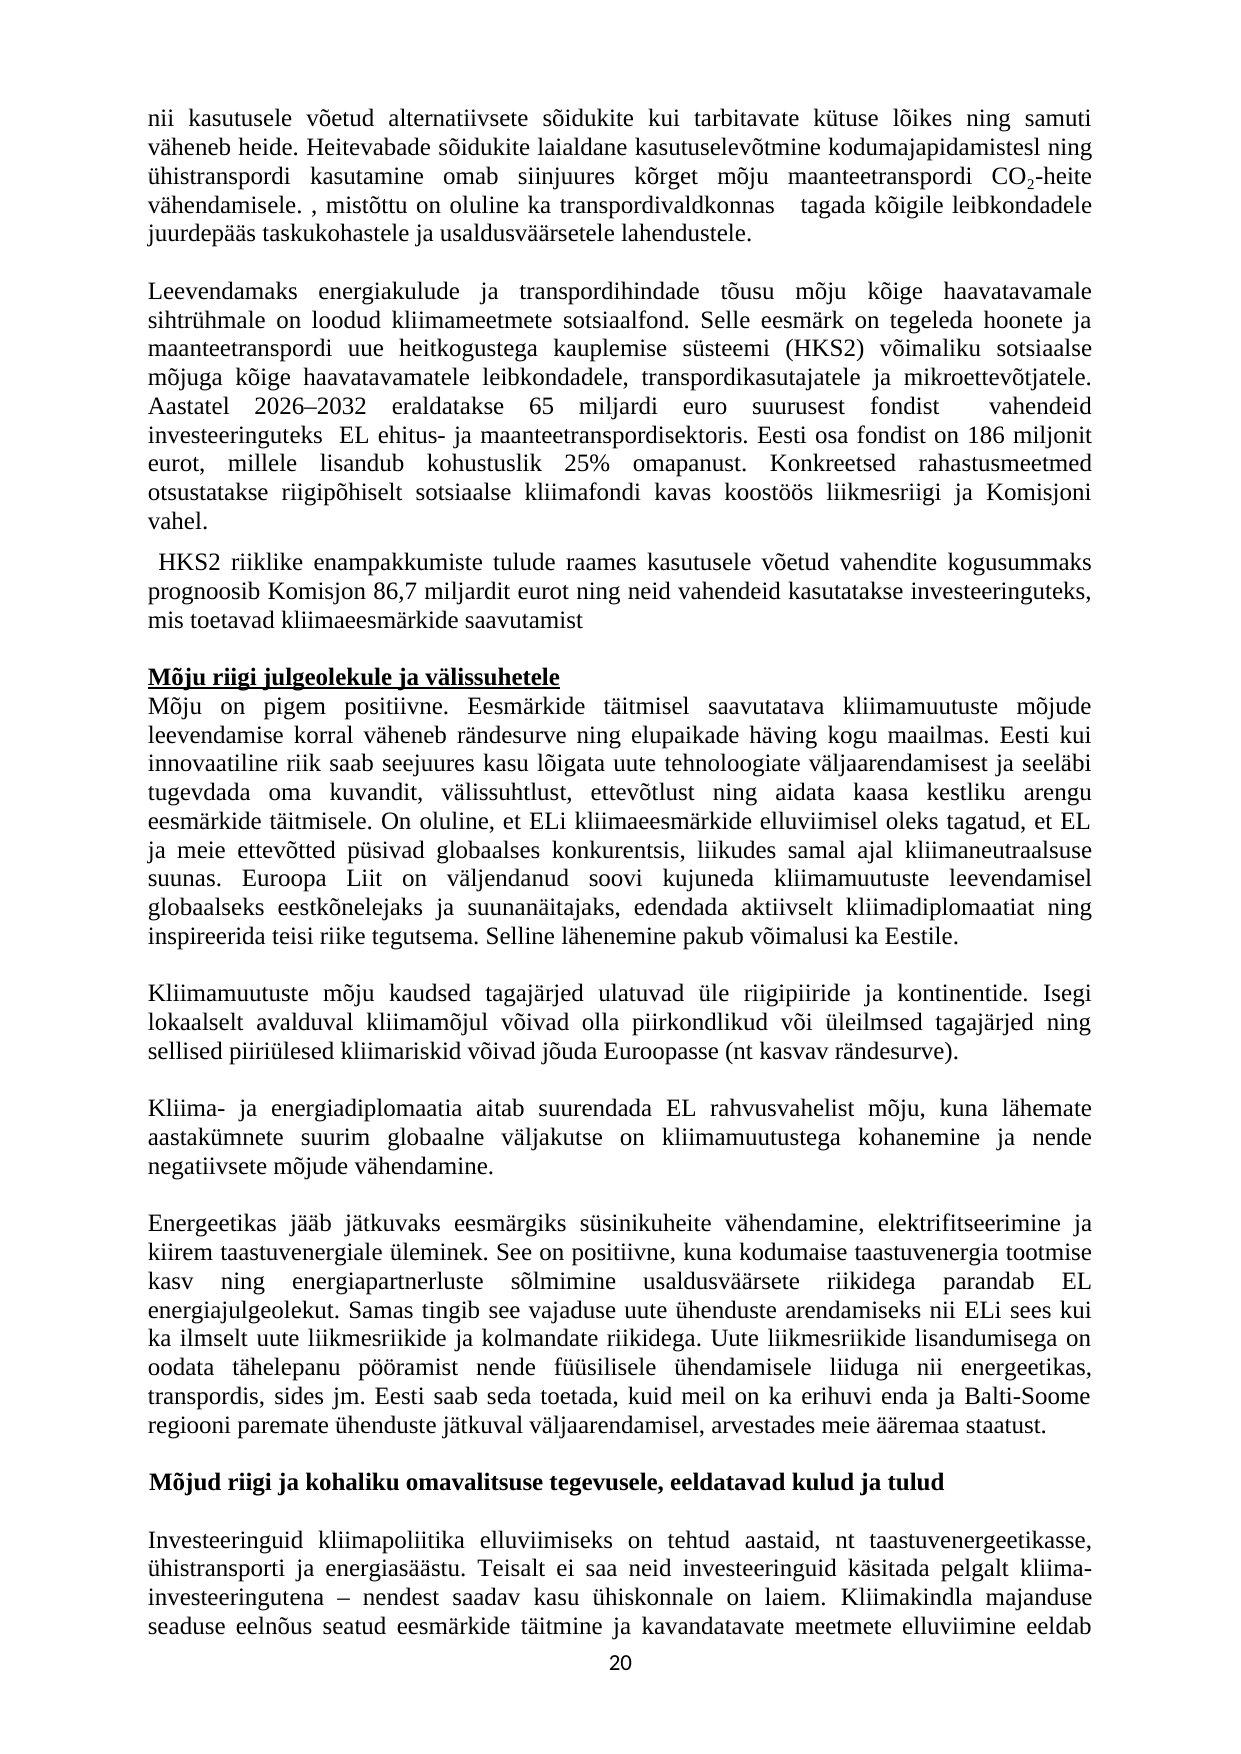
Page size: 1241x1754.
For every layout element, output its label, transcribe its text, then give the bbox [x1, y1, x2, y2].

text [148, 103, 1093, 247]
list Leevendamaks energiakulude ja transpordihindade tõusu mõju kõige haavatavamale sihtrühmale on loodud kliimameetmete sotsiaalfond. Selle eesmärk on tegeleda hoonete ja maanteetranspordi uue heitkogustega kauplemise süsteemi (HKS2) võimaliku sotsiaalse mõjuga kõige haavatavamatele leibkondadele, transpordikasutajatele ja mikroettevõtjatele. Aastatel 2026–2032 eraldatakse 65 miljardi euro suurusest fondist vahendeid investeeringuteks EL ehitus- ja maanteetranspordisektoris. Eesti osa fondist on 186 miljonit eurot, millele lisandub kohustuslik 25% omapanust. Konkreetsed rahastusmeetmed otsustatakse riigipõhiselt sotsiaalse kliimafondi kavas koostöös liikmesriigi ja Komisjoni vahel. [148, 276, 1093, 535]
text Kliima- ja energiadiplomaatia aitab suurendada EL rahvusvahelist mõju, kuna lähemate aastakümnete suurim globaalne väljakutse on kliimamuutustega kohanemine ja nende negatiivsete mõjude vähendamine. [148, 1093, 1093, 1180]
text HKS2 riiklike enampakkumiste tulude raames kasutusele võetud vahendite kogusummaks prognoosib Komisjon 86,7 miljardit eurot ning neid vahendeid kasutatakse investeeringuteks, mis toetavad kliimaeesmärkide saavutamist [148, 547, 1093, 633]
text Mõju on pigem positiivne. Eesmärkide täitmisel saavutatava kliimamuutuste mõjude leevendamise korral väheneb rändesurve ning elupaikade häving kogu maailmas. Eesti kui innovaatiline riik saab seejuures kasu lõigata uute tehnoloogiate väljaarendamisest ja seeläbi tugevdada oma kuvandit, välissuhtlust, ettevõtlust ning aidata kaasa kestliku arengu eesmärkide täitmisele. On oluline, et ELi kliimaeesmärkide elluviimisel oleks tagatud, et EL ja meie ettevõtted püsivad globaalses konkurentsis, liikudes samal ajal kliimaneutraalsuse suunas. Euroopa Liit on väljendanud soovi kujuneda kliimamuutuste leevendamisel globaalseks eestkõnelejaks ja suunanäitajaks, edendada aktiivselt kliimadiplomaatiat ning inspireerida teisi riike tegutsema. Selline lähenemine pakub võimalusi ka Eestile. [148, 691, 1093, 950]
text Kliimamuutuste mõju kaudsed tagajärjed ulatuvad üle riigipiiride ja kontinentide. Isegi lokaalselt avalduval kliimamõjul võivad olla piirkondlikud või üleilmsed tagajärjed ning sellised piiriülesed kliimariskid võivad jõuda Euroopasse (nt kasvav rändesurve). [148, 978, 1093, 1065]
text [148, 1525, 1093, 1640]
text Energeetikas jääb jätkuvaks eesmärgiks süsinikuheite vähendamine, elektrifitseerimine ja kiirem taastuvenergiale üleminek. See on positiivne, kuna kodumaise taastuvenergia tootmise kasv ning energiapartnerluste sõlmimine usaldusväärsete riikidega parandab EL energiajulgeolekut. Samas tingib see vajaduse uute ühenduste arendamiseks nii ELi sees kui ka ilmselt uute liikmesriikide ja kolmandate riikidega. Uute liikmesriikide lisandumisega on oodata tähelepanu pööramist nende füüsilisele ühendamisele liiduga nii energeetikas, transpordis, sides jm. Eesti saab seda toetada, kuid meil on ka erihuvi enda ja Balti-Soome regiooni paremate ühenduste jätkuval väljaarendamisel, arvestades meie ääremaa staatust. [148, 1208, 1093, 1438]
text Mõjud riigi ja kohaliku omavalitsuse tegevusele, eeldatavad kulud ja tulud [149, 1467, 1093, 1496]
text Mõju riigi julgeolekule ja välissuhetele [148, 662, 1093, 691]
